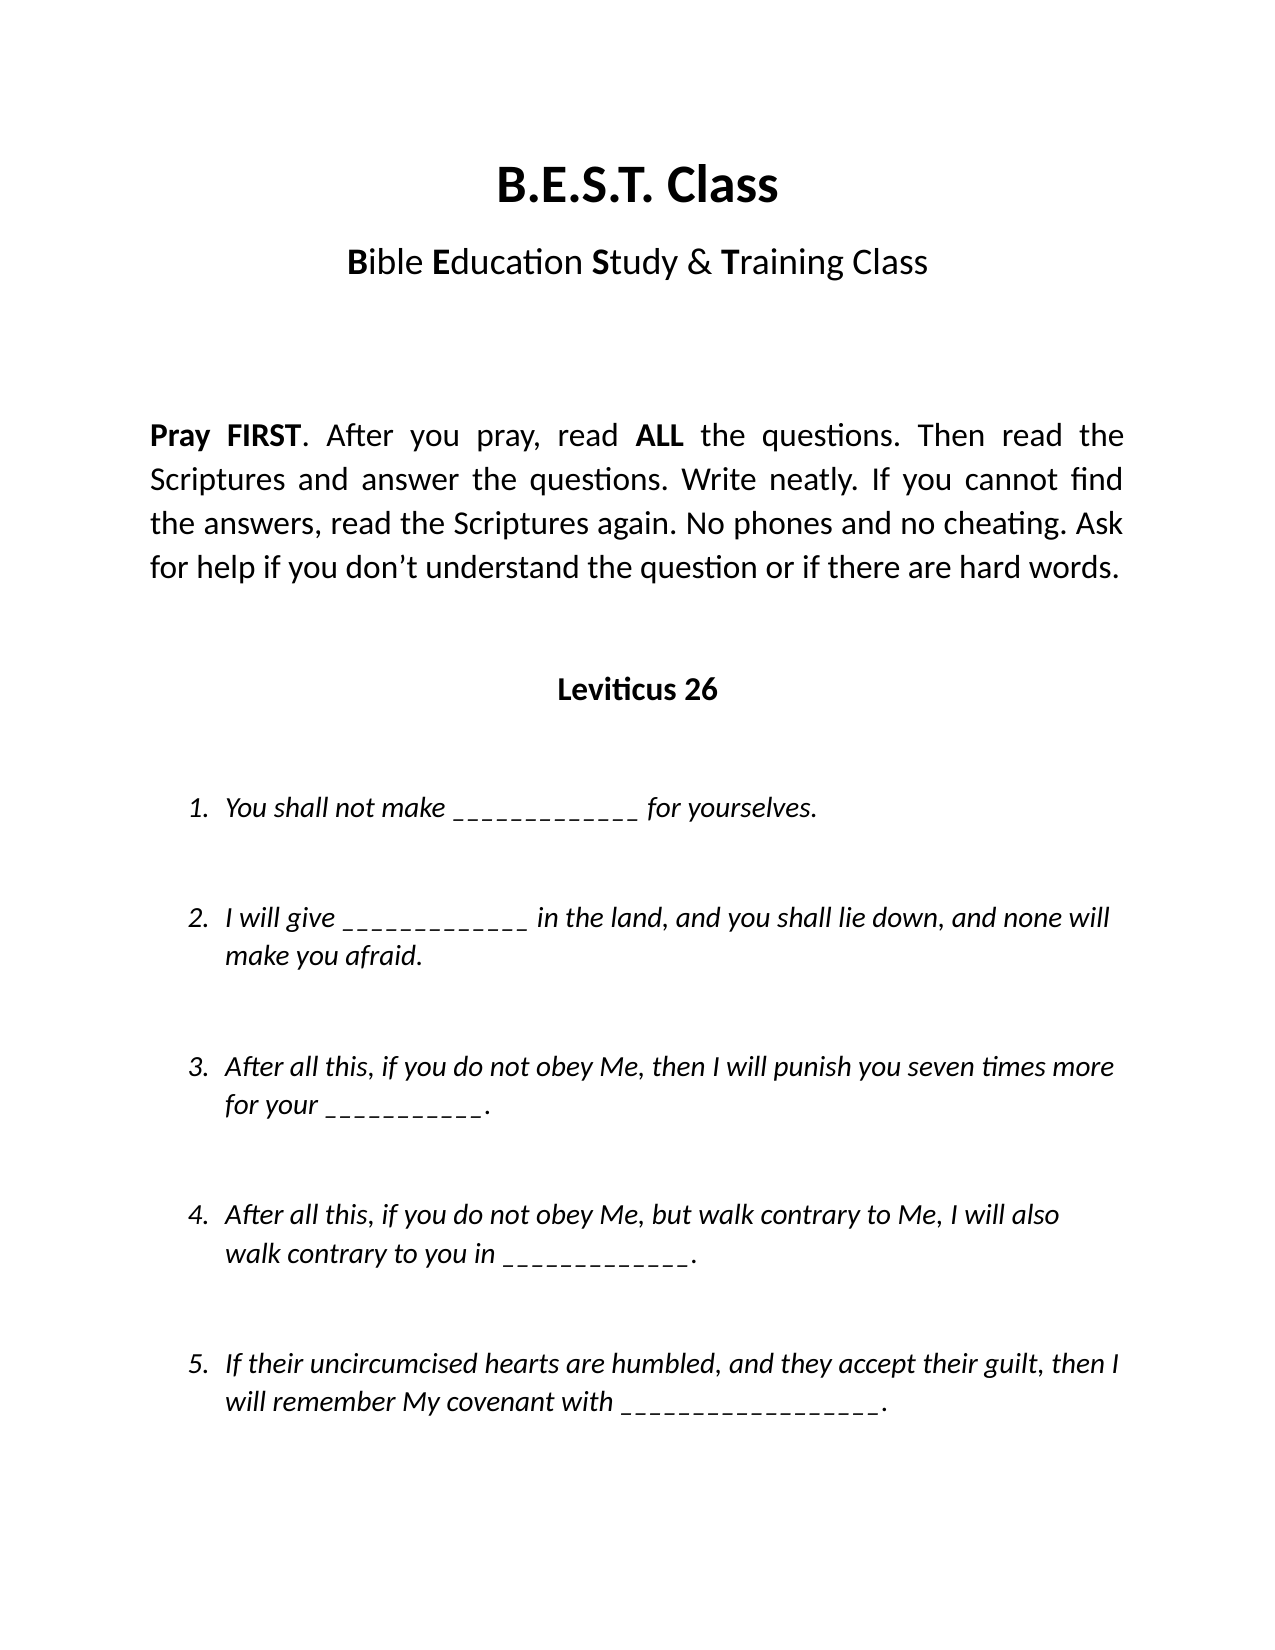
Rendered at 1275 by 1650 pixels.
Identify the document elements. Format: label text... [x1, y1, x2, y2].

text Leviticus 26 [150, 667, 1125, 708]
text Bible Education Study & Training Class [150, 238, 1125, 284]
list After all this, if you do not obey Me, but walk contrary to Me, I will also walk contrary to you in _____________. [187, 1196, 1125, 1270]
text Pray FIRST. After you pray, read ALL the questions. Then read the Scriptures and answer the questions. Write neatly. If you cannot find the answers, read the Scriptures again. No phones and no cheating. Ask for help if you don’t understand the question or if there are hard words. [150, 414, 1125, 587]
text B.E.S.T. Class [150, 150, 1125, 216]
list I will give _____________ in the land, and you shall lie down, and none will make you afraid. [187, 899, 1125, 973]
list After all this, if you do not obey Me, then I will punish you seven times more for your ___________. [187, 1048, 1125, 1122]
list If their uncircumcised hearts are humbled, and they accept their guilt, then I will remember My covenant with __________________. [187, 1345, 1125, 1419]
list You shall not make _____________ for yourselves. [187, 789, 1125, 824]
